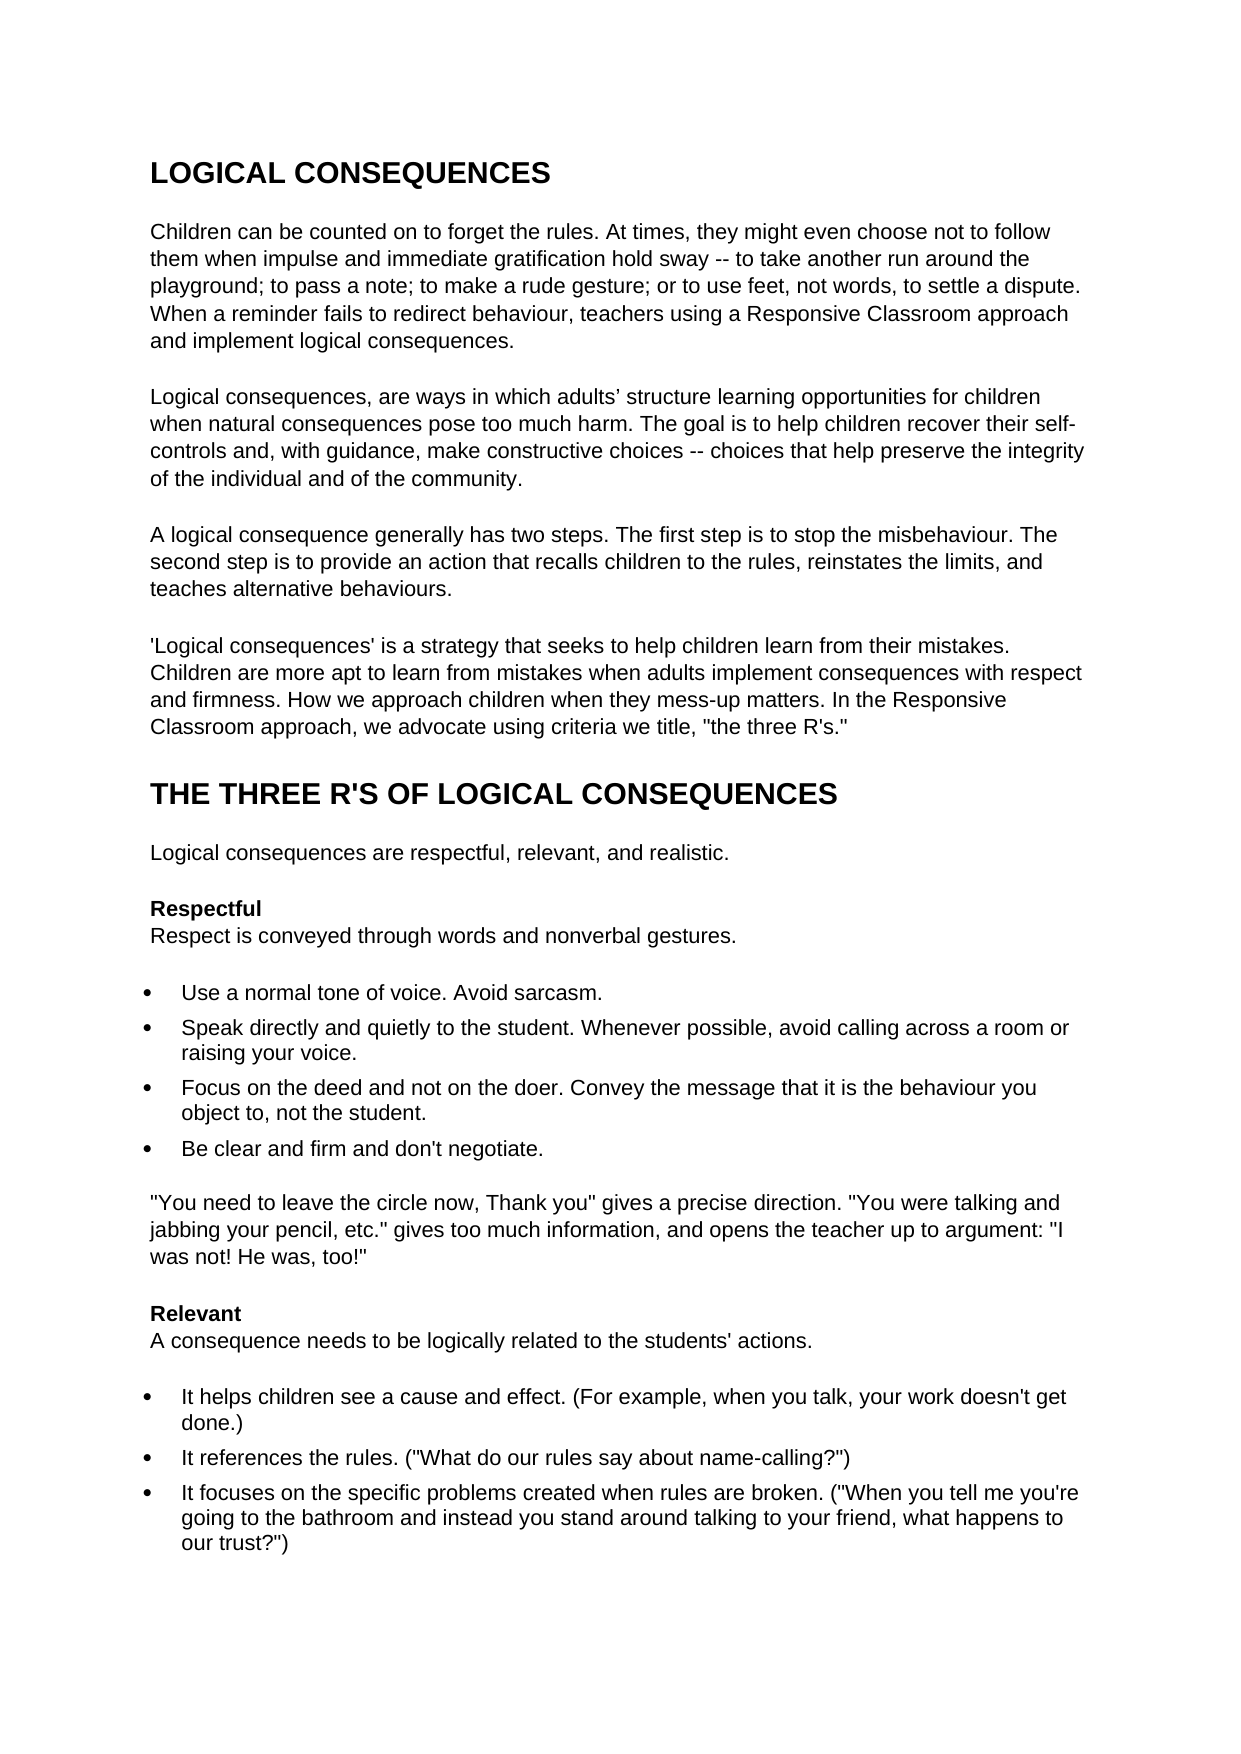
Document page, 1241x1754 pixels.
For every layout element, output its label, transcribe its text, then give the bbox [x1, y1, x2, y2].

text Logical consequences, are ways in which adults’ structure learning opportunities for children when natural consequences pose too much harm. The goal is to help children recover their self-controls and, with guidance, make constructive choices -- choices that help preserve the integrity of the individual and of the community. [150, 384, 1090, 491]
text A logical consequence generally has two steps. The first step is to stop the misbehaviour. The second step is to provide an action that recalls children to the rules, reinstates the limits, and teaches alternative behaviours. [150, 522, 1090, 602]
list It helps children see a cause and effect. (For example, when you talk, your work doesn't get done.) [144, 1384, 1090, 1434]
list Be clear and firm and don't negotiate. [144, 1136, 1090, 1161]
text Respectful Respect is conveyed through words and nonverbal gestures. [150, 896, 1090, 948]
list Use a normal tone of voice. Avoid sarcasm. [144, 979, 1090, 1005]
list Focus on the deed and not on the doer. Convey the message that it is the behaviour you object to, not the student. [144, 1075, 1090, 1126]
list It references the rules. ("What do our rules say about name-calling?") [144, 1444, 1090, 1470]
text Relevant A consequence needs to be logically related to the students' actions. [150, 1301, 1090, 1353]
list It focuses on the specific problems created when rules are broken. ("When you tell me you're going to the bathroom and instead you stand around talking to your friend, what happens to our trust?") [144, 1480, 1090, 1555]
text Children can be counted on to forget the rules. At times, they might even choose not to follow them when impulse and immediate gratification hold sway -- to take another run around the playground; to pass a note; to make a rude gesture; or to use feet, not words, to settle a dispute. When a reminder fails to redirect behaviour, teachers using a Responsive Classroom approach and implement logical consequences. [150, 219, 1090, 353]
text 'Logical consequences' is a strategy that seeks to help children learn from their mistakes. Children are more apt to learn from mistakes when adults implement consequences with respect and firmness. How we approach children when they mess-up matters. In the Responsive Classroom approach, we advocate using criteria we title, "the three R's." [150, 633, 1090, 739]
text LOGICAL CONSEQUENCES [150, 150, 1090, 190]
list Speak directly and quietly to the student. Whenever possible, avoid calling across a room or raising your voice. [144, 1015, 1090, 1065]
text Logical consequences are respectful, relevant, and realistic. [150, 839, 1090, 865]
text THE THREE R'S OF LOGICAL CONSEQUENCES [150, 771, 1090, 810]
text "You need to leave the circle now, Thank you" gives a precise direction. "You were talking and jabbing your pencil, etc." gives too much information, and opens the teacher up to argument: "I was not! He was, too!" [150, 1190, 1090, 1269]
